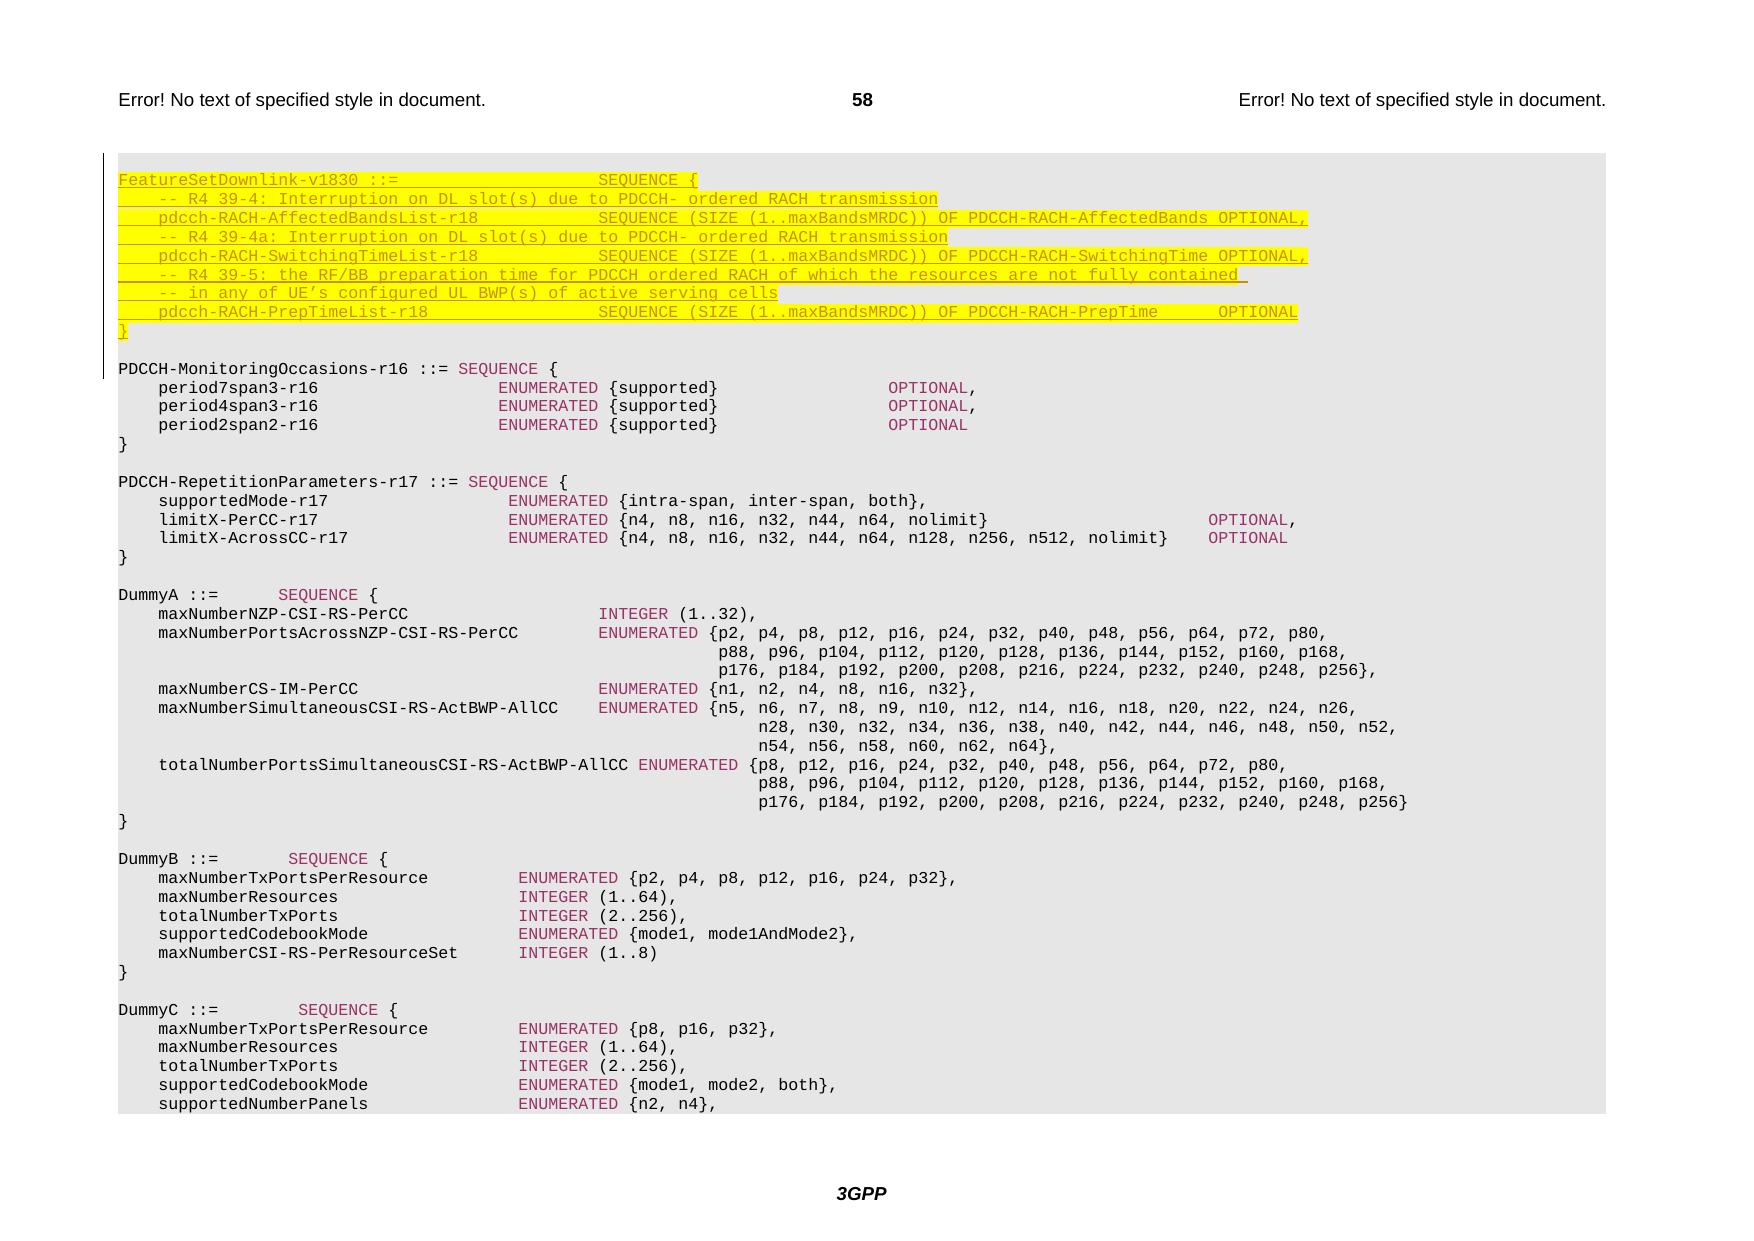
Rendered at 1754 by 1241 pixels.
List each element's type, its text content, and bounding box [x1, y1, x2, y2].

text } [118, 549, 1606, 568]
text n28, n30, n32, n34, n36, n38, n40, n42, n44, n46, n48, n50, n52, [118, 718, 1606, 737]
text p88, p96, p104, p112, p120, p128, p136, p144, p152, p160, p168, [118, 775, 1606, 794]
text maxNumberResources INTEGER (1..64), [118, 888, 1606, 907]
text PDCCH-MonitoringOccasions-r16 ::= SEQUENCE { [118, 360, 1606, 379]
text DummyB ::= SEQUENCE { [118, 851, 1606, 869]
text } [118, 964, 1606, 982]
text } [118, 436, 1606, 454]
text period2span2-r16 ENUMERATED {supported} OPTIONAL [118, 417, 1606, 436]
text totalNumberPortsSimultaneousCSI-RS-ActBWP-AllCC ENUMERATED {p8, p12, p16, p24, p32, p40, p48, p56, p64, p72, p80, [118, 756, 1606, 775]
text supportedCodebookMode ENUMERATED {mode1, mode2, both}, [118, 1077, 1606, 1096]
text maxNumberTxPortsPerResource ENUMERATED {p8, p16, p32}, [118, 1020, 1606, 1039]
text supportedMode-r17 ENUMERATED {intra-span, inter-span, both}, [118, 492, 1606, 511]
text maxNumberCS-IM-PerCC ENUMERATED {n1, n2, n4, n8, n16, n32}, [118, 681, 1606, 700]
text maxNumberNZP-CSI-RS-PerCC INTEGER (1..32), [118, 605, 1606, 624]
text totalNumberTxPorts INTEGER (2..256), [118, 1058, 1606, 1077]
text period7span3-r16 ENUMERATED {supported} OPTIONAL, [118, 379, 1606, 398]
text p176, p184, p192, p200, p208, p216, p224, p232, p240, p248, p256} [118, 794, 1606, 813]
text maxNumberTxPortsPerResource ENUMERATED {p2, p4, p8, p12, p16, p24, p32}, [118, 869, 1606, 888]
text limitX-AcrossCC-r17 ENUMERATED {n4, n8, n16, n32, n44, n64, n128, n256, n512, nolimit} OPTIONAL [118, 530, 1606, 549]
text limitX-PerCC-r17 ENUMERATED {n4, n8, n16, n32, n44, n64, nolimit} OPTIONAL, [118, 511, 1606, 530]
text p176, p184, p192, p200, p208, p216, p224, p232, p240, p248, p256}, [118, 662, 1606, 681]
text maxNumberCSI-RS-PerResourceSet INTEGER (1..8) [118, 945, 1606, 964]
text period4span3-r16 ENUMERATED {supported} OPTIONAL, [118, 398, 1606, 417]
text DummyC ::= SEQUENCE { [118, 1001, 1606, 1020]
text PDCCH-RepetitionParameters-r17 ::= SEQUENCE { [118, 473, 1606, 492]
text supportedNumberPanels ENUMERATED {n2, n4}, [118, 1096, 1606, 1114]
text DummyA ::= SEQUENCE { [118, 587, 1606, 605]
text p88, p96, p104, p112, p120, p128, p136, p144, p152, p160, p168, [118, 643, 1606, 662]
text } [118, 813, 1606, 832]
text maxNumberPortsAcrossNZP-CSI-RS-PerCC ENUMERATED {p2, p4, p8, p12, p16, p24, p32, p40, p48, p56, p64, p72, p80, [118, 624, 1606, 643]
text supportedCodebookMode ENUMERATED {mode1, mode1AndMode2}, [118, 926, 1606, 945]
text maxNumberSimultaneousCSI-RS-ActBWP-AllCC ENUMERATED {n5, n6, n7, n8, n9, n10, n12, n14, n16, n18, n20, n22, n24, n26, [118, 700, 1606, 718]
text totalNumberTxPorts INTEGER (2..256), [118, 907, 1606, 926]
text maxNumberResources INTEGER (1..64), [118, 1039, 1606, 1058]
text n54, n56, n58, n60, n62, n64}, [118, 737, 1606, 756]
